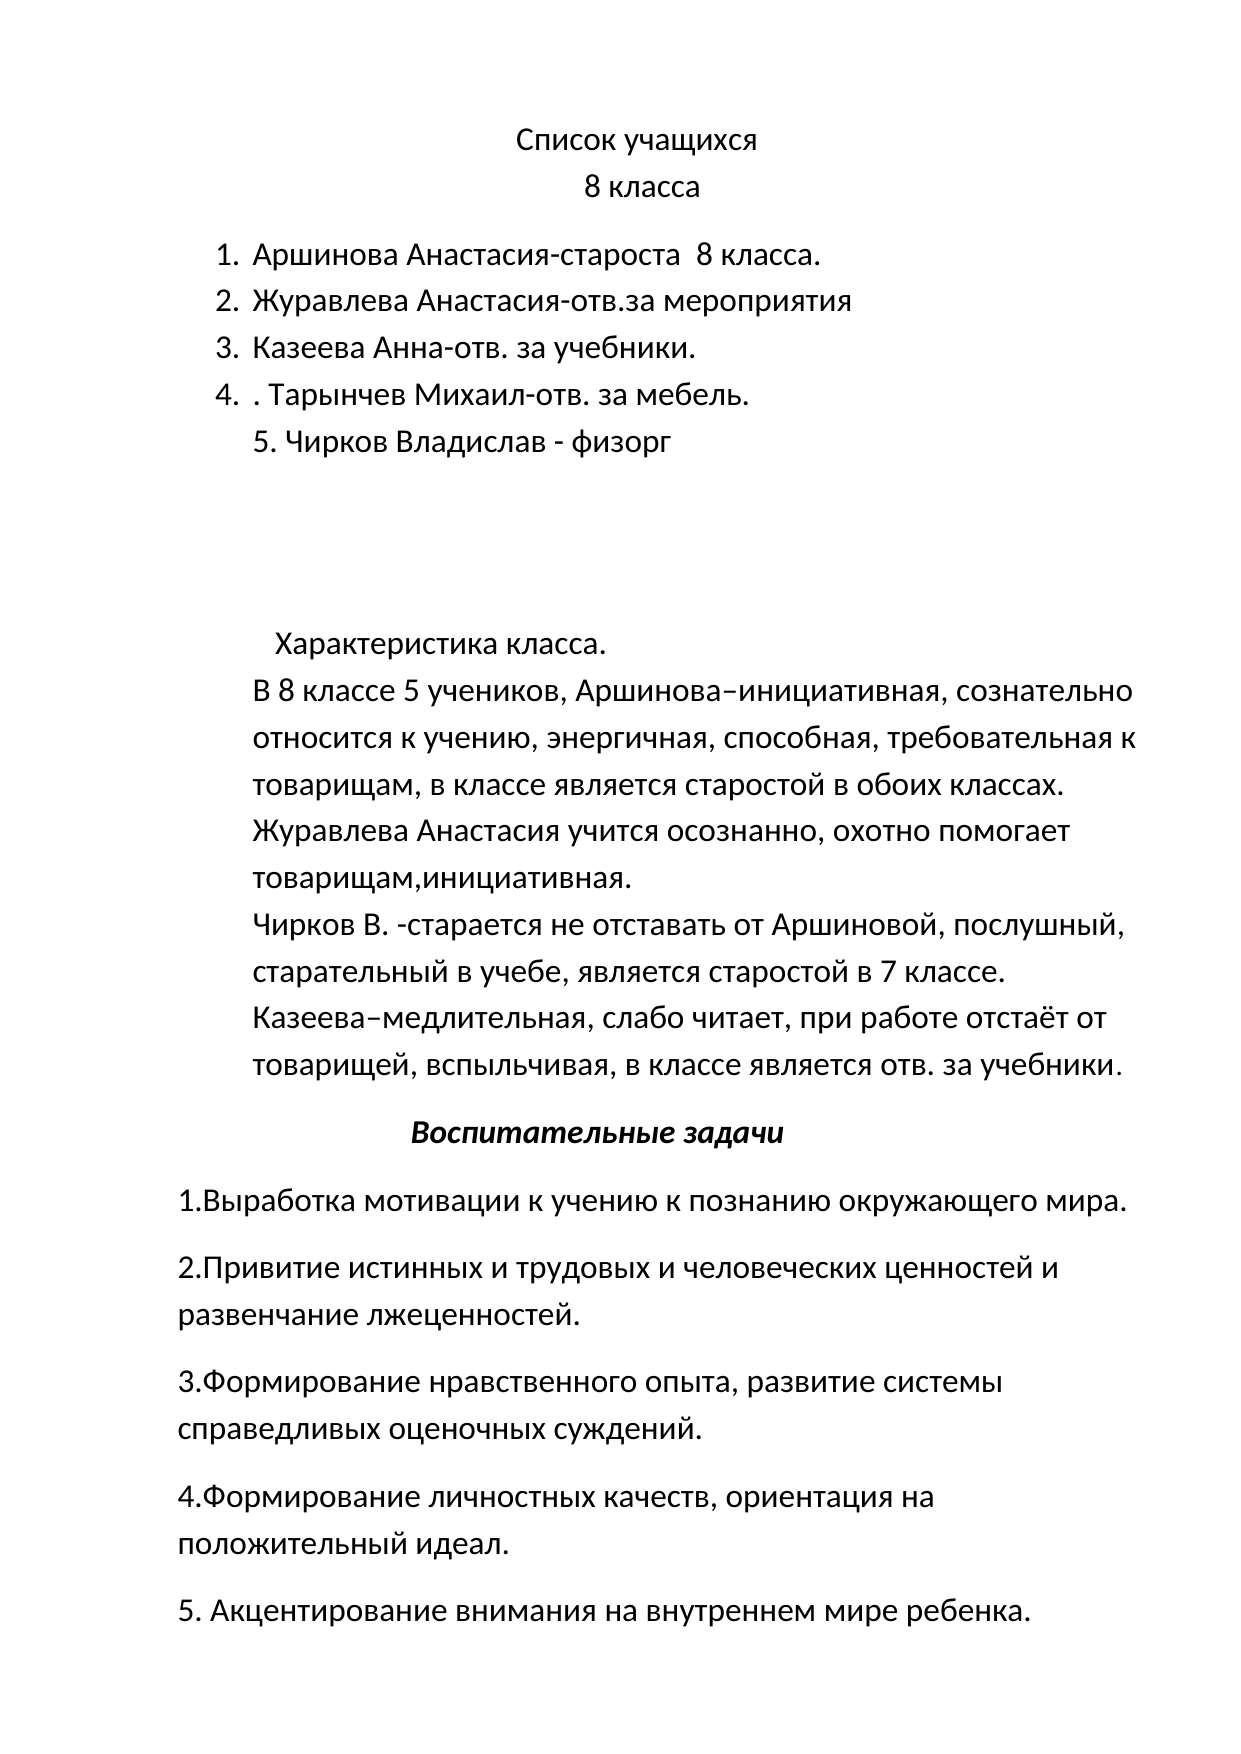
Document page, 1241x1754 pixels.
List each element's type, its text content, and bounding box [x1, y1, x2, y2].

text Воспитательные задачи [177, 1111, 1152, 1152]
list Характеристика класса. В 8 классе 5 учеников, Аршинова–инициативная, сознательно относится к учению, энергичная, способная, требовательная к товарищам, в классе является старостой в обоих классах. Журавлева Анастасия учится осознанно, охотно помогает товарищам,инициативная. Чирков В. -старается не отставать от Аршиновой, послушный, старательный в учебе, является старостой в 7 классе. Казеева–медлительная, слабо читает, при работе отстаёт от товарищей, вспыльчивая, в классе является отв. за учебники. [252, 622, 1152, 1084]
list Журавлева Анастасия-отв.за мероприятия [215, 279, 1152, 320]
list . Тарынчев Михаил-отв. за мебель. 5. Чирков Владислав - физорг [215, 373, 1152, 460]
text 3.Формирование нравственного опыта, развитие системы справедливых оценочных суждений. [177, 1361, 1152, 1448]
text 1.Выработка мотивации к учению к познанию окружающего мира. [177, 1178, 1152, 1219]
text 4.Формирование личностных качеств, ориентация на положительный идеал. [177, 1475, 1152, 1562]
text 5. Акцентирование внимания на внутреннем мире ребенка. [177, 1589, 1152, 1630]
text Список учащихся 8 класса [177, 118, 1152, 206]
list Аршинова Анастасия-староста 8 класса. [215, 232, 1152, 273]
text 2.Привитие истинных и трудовых и человеческих ценностей и развенчание лжеценностей. [177, 1246, 1152, 1334]
list Казеева Анна-отв. за учебники. [215, 326, 1152, 367]
